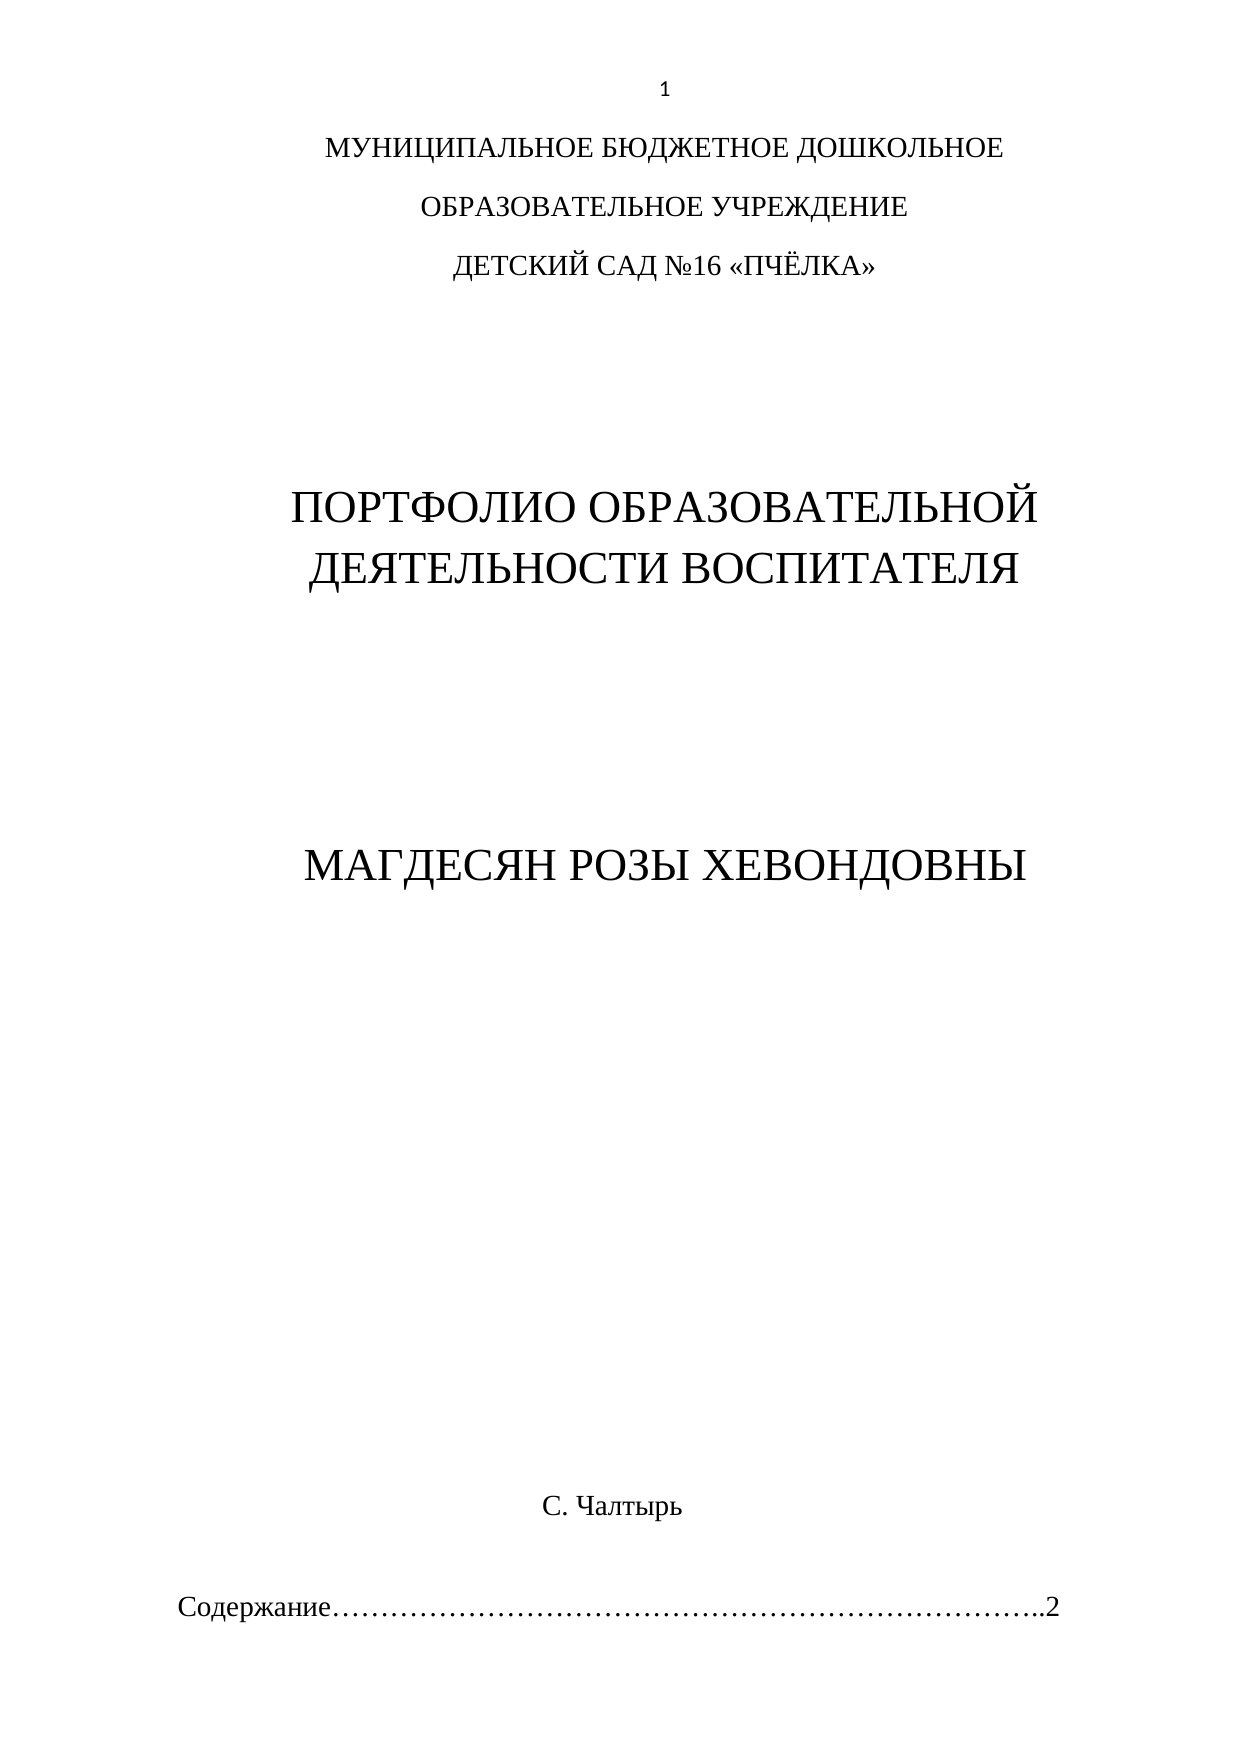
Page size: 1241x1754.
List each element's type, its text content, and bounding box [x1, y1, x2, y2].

text Содержание………………………………………………………………..2 [177, 1589, 1152, 1622]
text ОБРАЗОВАТЕЛЬНОЕ УЧРЕЖДЕНИЕ [177, 189, 1152, 223]
text С. Чалтырь [177, 1488, 1152, 1522]
text МУНИЦИПАЛЬНОЕ БЮДЖЕТНОЕ ДОШКОЛЬНОЕ [177, 130, 1152, 163]
text ПОРТФОЛИО ОБРАЗОВАТЕЛЬНОЙ ДЕЯТЕЛЬНОСТИ ВОСПИТАТЕЛЯ [177, 480, 1152, 593]
text ДЕТСКИЙ САД №16 «ПЧЁЛКА» [177, 248, 1152, 282]
text МАГДЕСЯН РОЗЫ ХЕВОНДОВНЫ [177, 837, 1152, 890]
